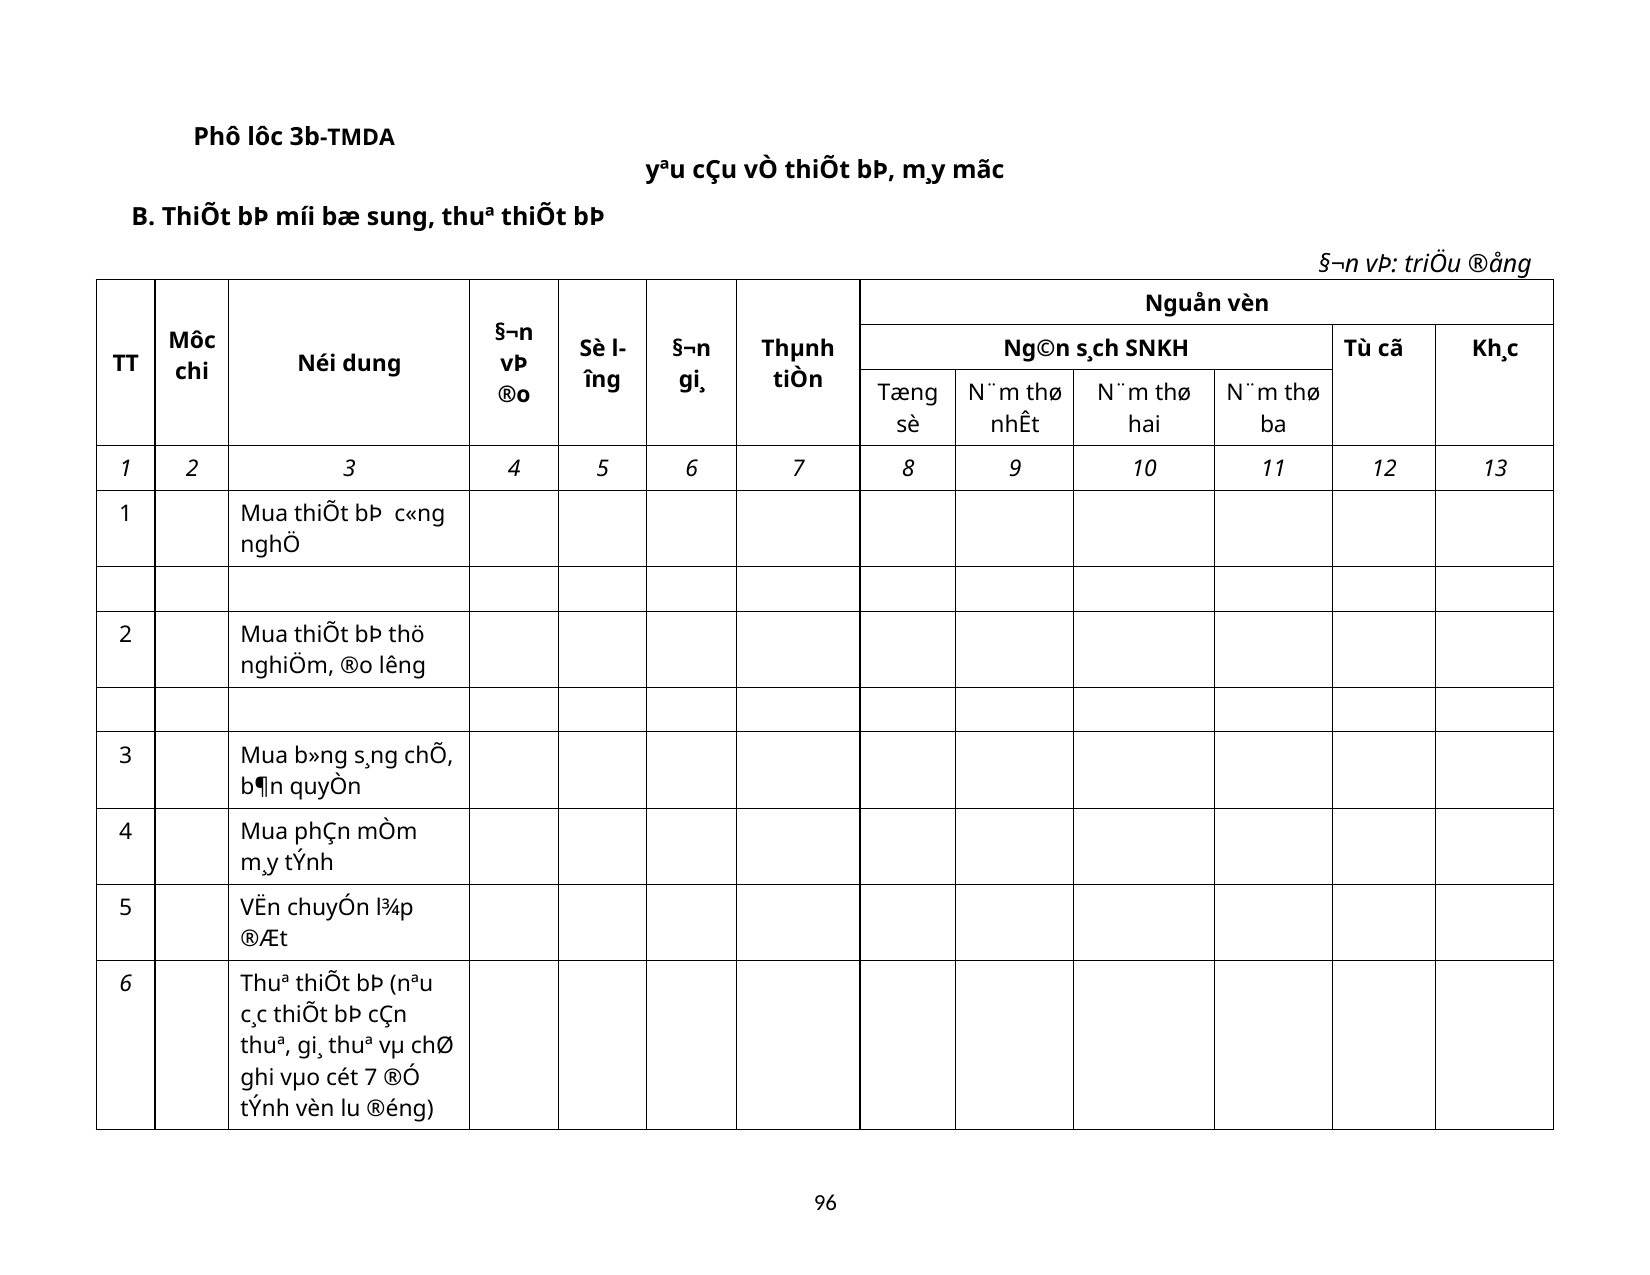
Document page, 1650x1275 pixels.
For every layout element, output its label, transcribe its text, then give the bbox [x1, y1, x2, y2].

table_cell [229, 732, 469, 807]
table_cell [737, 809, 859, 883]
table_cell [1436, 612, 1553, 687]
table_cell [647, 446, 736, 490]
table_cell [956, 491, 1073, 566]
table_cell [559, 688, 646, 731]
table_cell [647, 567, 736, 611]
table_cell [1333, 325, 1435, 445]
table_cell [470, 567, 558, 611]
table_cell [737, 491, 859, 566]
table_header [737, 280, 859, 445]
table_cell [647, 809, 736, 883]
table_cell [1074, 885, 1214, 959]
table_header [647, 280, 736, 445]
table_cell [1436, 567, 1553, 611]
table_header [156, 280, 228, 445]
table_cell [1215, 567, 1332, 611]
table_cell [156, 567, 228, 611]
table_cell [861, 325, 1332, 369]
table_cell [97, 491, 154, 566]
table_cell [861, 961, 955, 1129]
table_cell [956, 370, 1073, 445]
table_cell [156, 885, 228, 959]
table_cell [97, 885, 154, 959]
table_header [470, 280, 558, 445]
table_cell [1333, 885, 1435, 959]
text §¬n vÞ: triÖu ®ång [118, 245, 1532, 279]
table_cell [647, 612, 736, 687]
text B. ThiÕt bÞ míi bæ sung, thuª thiÕt bÞ [118, 199, 1532, 233]
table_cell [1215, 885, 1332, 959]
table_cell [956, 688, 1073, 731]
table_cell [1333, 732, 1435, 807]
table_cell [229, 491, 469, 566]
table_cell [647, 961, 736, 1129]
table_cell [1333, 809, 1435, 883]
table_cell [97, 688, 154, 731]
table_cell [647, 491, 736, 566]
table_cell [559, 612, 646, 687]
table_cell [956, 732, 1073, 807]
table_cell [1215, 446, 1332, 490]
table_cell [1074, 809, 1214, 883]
text yªu cÇu vÒ thiÕt bÞ, m¸y mãc [118, 152, 1532, 186]
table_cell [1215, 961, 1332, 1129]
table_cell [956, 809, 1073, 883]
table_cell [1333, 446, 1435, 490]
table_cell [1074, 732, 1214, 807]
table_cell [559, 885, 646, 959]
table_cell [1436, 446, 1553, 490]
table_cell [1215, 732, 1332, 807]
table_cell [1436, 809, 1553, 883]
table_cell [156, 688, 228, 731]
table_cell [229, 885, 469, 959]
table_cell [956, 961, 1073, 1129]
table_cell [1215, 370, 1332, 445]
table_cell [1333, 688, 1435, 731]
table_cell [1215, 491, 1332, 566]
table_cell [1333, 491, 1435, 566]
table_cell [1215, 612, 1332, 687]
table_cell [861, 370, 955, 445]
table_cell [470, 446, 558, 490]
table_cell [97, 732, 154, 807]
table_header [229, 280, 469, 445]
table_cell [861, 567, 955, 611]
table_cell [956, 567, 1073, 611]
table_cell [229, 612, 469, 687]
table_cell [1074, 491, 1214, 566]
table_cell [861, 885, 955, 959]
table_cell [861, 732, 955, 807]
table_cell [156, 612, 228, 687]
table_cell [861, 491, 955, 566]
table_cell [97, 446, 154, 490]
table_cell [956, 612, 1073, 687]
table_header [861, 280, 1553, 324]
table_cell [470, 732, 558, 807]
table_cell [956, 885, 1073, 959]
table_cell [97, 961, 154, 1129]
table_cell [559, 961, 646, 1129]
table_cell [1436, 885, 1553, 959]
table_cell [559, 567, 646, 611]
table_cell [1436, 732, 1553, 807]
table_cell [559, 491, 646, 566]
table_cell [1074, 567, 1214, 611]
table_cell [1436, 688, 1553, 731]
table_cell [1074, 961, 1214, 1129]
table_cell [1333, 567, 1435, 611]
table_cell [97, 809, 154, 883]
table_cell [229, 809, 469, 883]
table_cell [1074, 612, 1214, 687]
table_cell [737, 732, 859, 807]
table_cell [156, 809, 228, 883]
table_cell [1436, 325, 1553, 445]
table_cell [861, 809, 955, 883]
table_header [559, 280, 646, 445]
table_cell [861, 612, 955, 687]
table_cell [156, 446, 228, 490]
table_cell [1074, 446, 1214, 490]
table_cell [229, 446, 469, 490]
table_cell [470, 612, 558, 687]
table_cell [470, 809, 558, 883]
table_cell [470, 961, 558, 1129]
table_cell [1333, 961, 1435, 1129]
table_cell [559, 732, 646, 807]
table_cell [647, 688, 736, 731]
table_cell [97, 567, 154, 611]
text Phô lôc 3b-TMDA [118, 118, 1532, 152]
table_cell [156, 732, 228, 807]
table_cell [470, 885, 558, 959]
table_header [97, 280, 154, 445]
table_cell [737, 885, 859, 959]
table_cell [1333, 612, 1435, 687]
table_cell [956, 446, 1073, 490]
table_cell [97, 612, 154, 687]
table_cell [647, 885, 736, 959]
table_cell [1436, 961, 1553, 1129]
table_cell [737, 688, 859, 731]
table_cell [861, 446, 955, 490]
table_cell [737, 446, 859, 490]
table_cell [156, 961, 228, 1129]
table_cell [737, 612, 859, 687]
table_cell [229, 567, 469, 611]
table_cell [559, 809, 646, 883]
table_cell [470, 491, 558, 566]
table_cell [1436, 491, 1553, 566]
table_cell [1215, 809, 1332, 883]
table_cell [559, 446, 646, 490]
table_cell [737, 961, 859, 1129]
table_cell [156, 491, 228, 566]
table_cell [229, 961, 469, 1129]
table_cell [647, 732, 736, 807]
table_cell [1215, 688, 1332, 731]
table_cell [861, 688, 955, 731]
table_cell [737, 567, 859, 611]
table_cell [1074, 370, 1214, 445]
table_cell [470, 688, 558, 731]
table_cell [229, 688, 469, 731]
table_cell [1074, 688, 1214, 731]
